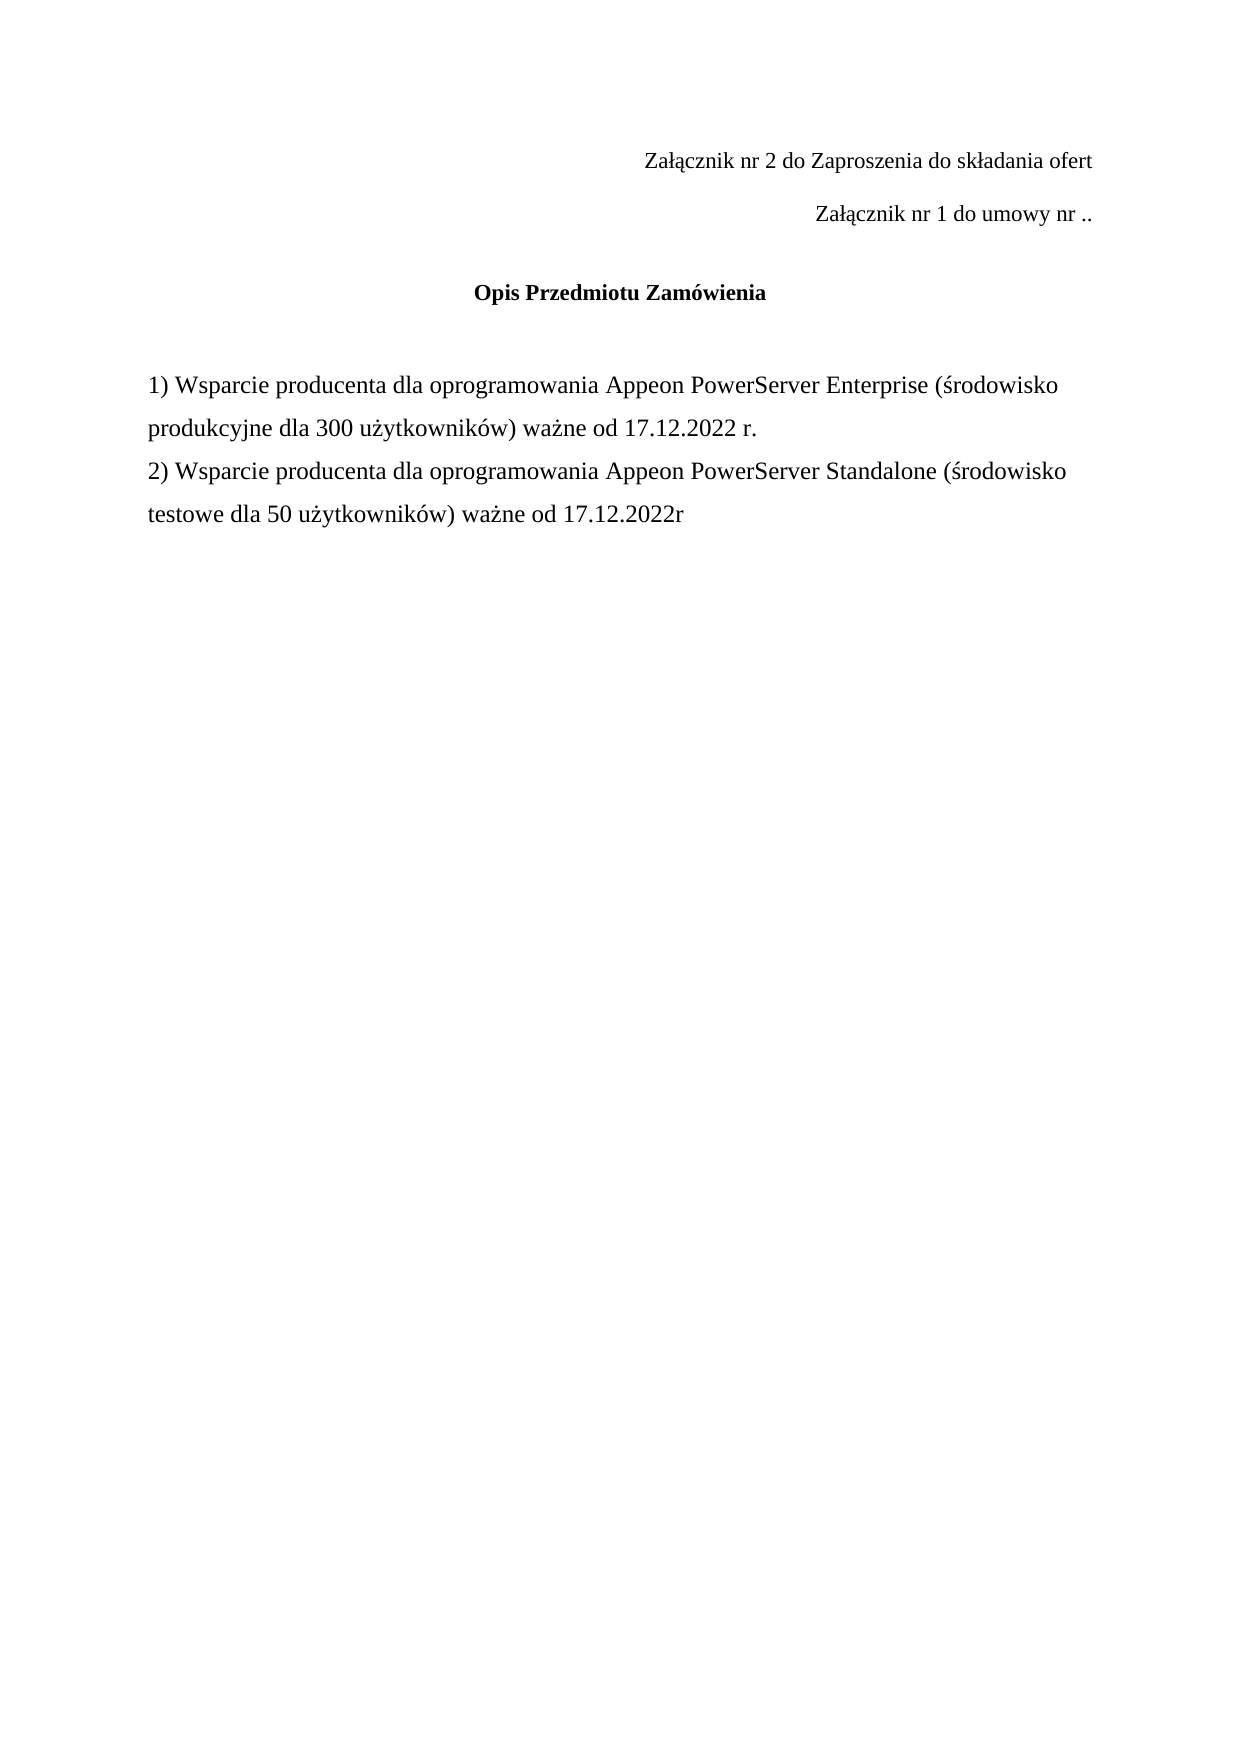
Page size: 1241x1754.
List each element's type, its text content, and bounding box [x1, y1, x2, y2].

text Załącznik nr 2 do Zaproszenia do składania ofert [148, 148, 1093, 174]
text 1) Wsparcie producenta dla oprogramowania Appeon PowerServer Enterprise (środowisko produkcyjne dla 300 użytkowników) ważne od 17.12.2022 r. [148, 370, 1093, 442]
text Załącznik nr 1 do umowy nr .. [148, 200, 1093, 227]
text 2) Wsparcie producenta dla oprogramowania Appeon PowerServer Standalone (środowisko testowe dla 50 użytkowników) ważne od 17.12.2022r [148, 456, 1093, 528]
text Opis Przedmiotu Zamówienia [148, 279, 1093, 306]
